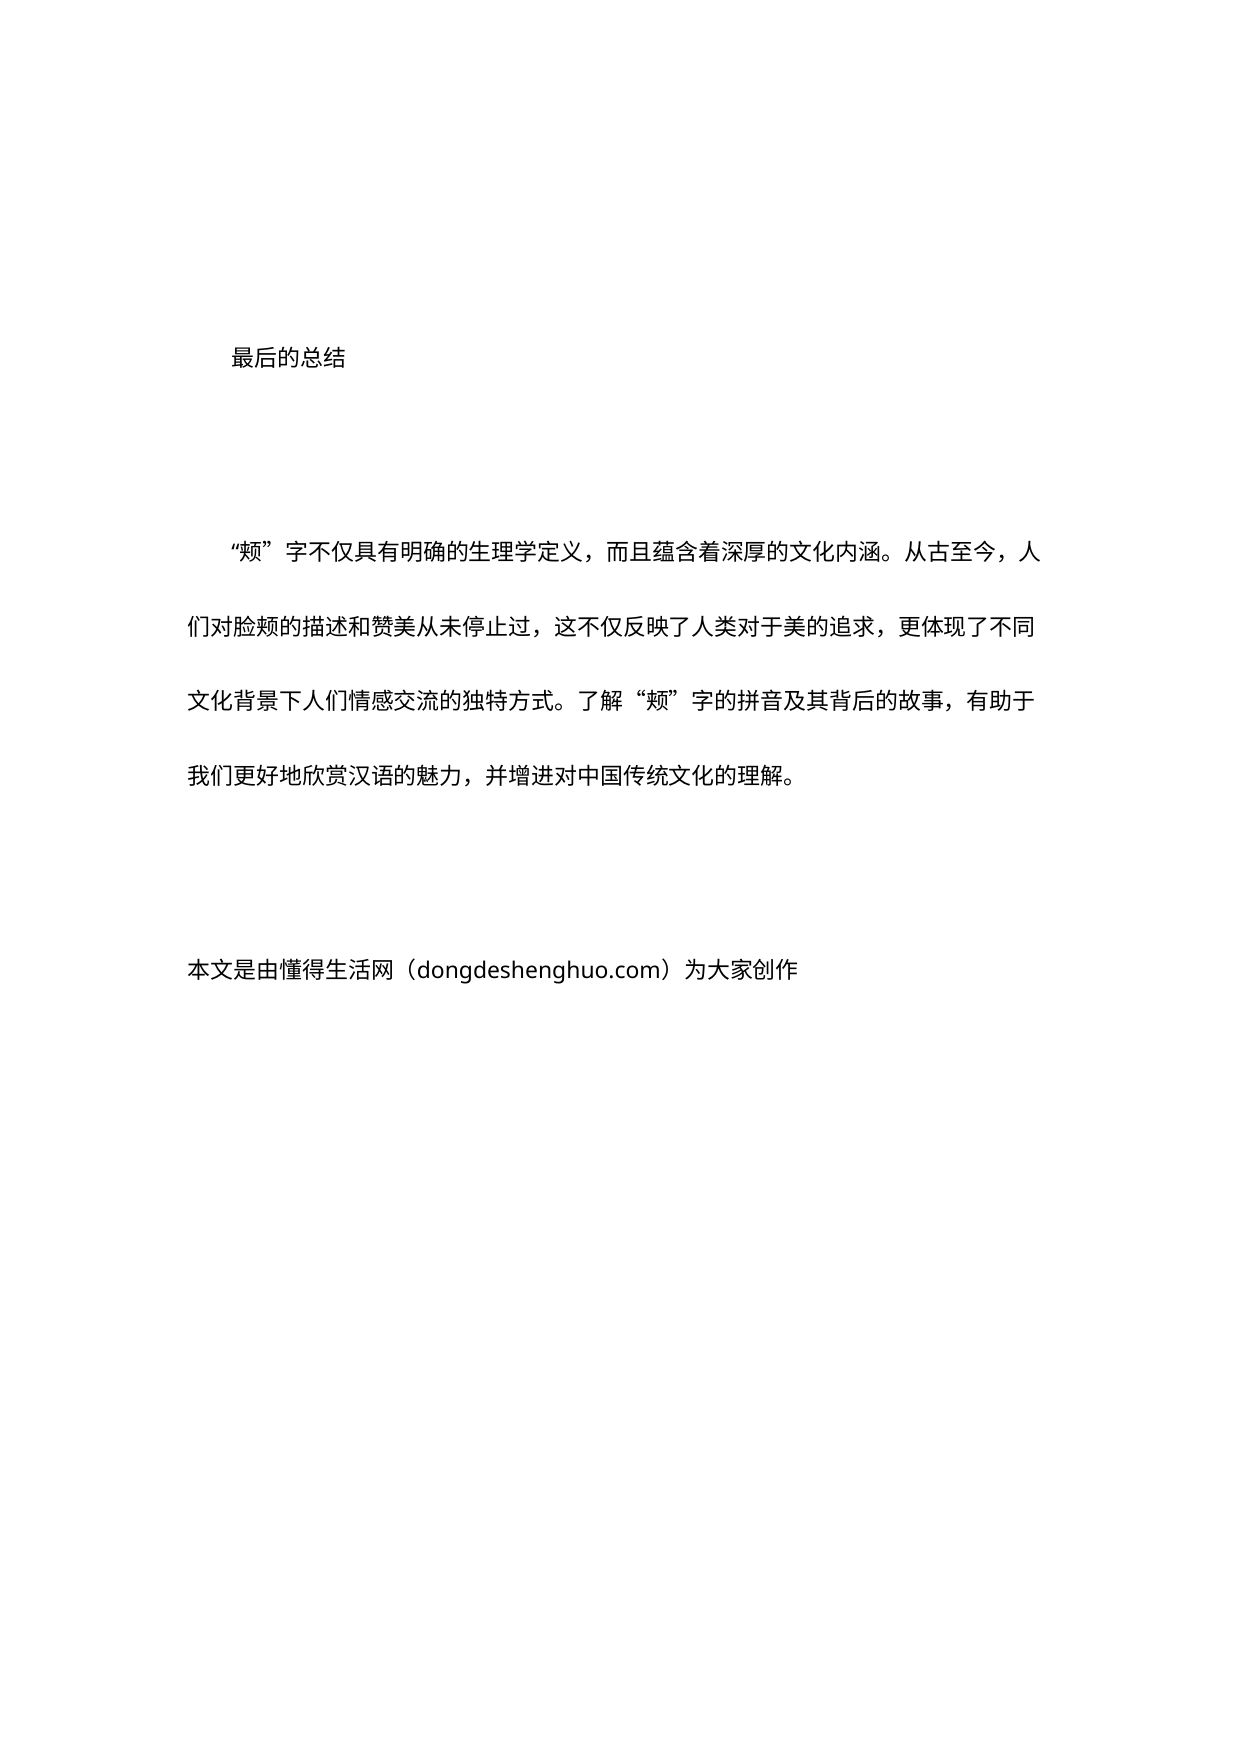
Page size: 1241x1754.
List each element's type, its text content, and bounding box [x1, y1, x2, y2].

text 本文是由懂得生活网（dongdeshenghuo.com）为大家创作 [187, 936, 1053, 1001]
text “颊”字不仅具有明确的生理学定义，而且蕴含着深厚的文化内涵。从古至今，人们对脸颊的描述和赞美从未停止过，这不仅反映了人类对于美的追求，更体现了不同文化背景下人们情感交流的独特方式。了解“颊”字的拼音及其背后的故事，有助于我们更好地欣赏汉语的魅力，并增进对中国传统文化的理解。 [187, 518, 1053, 807]
text 最后的总结 [187, 323, 1053, 388]
